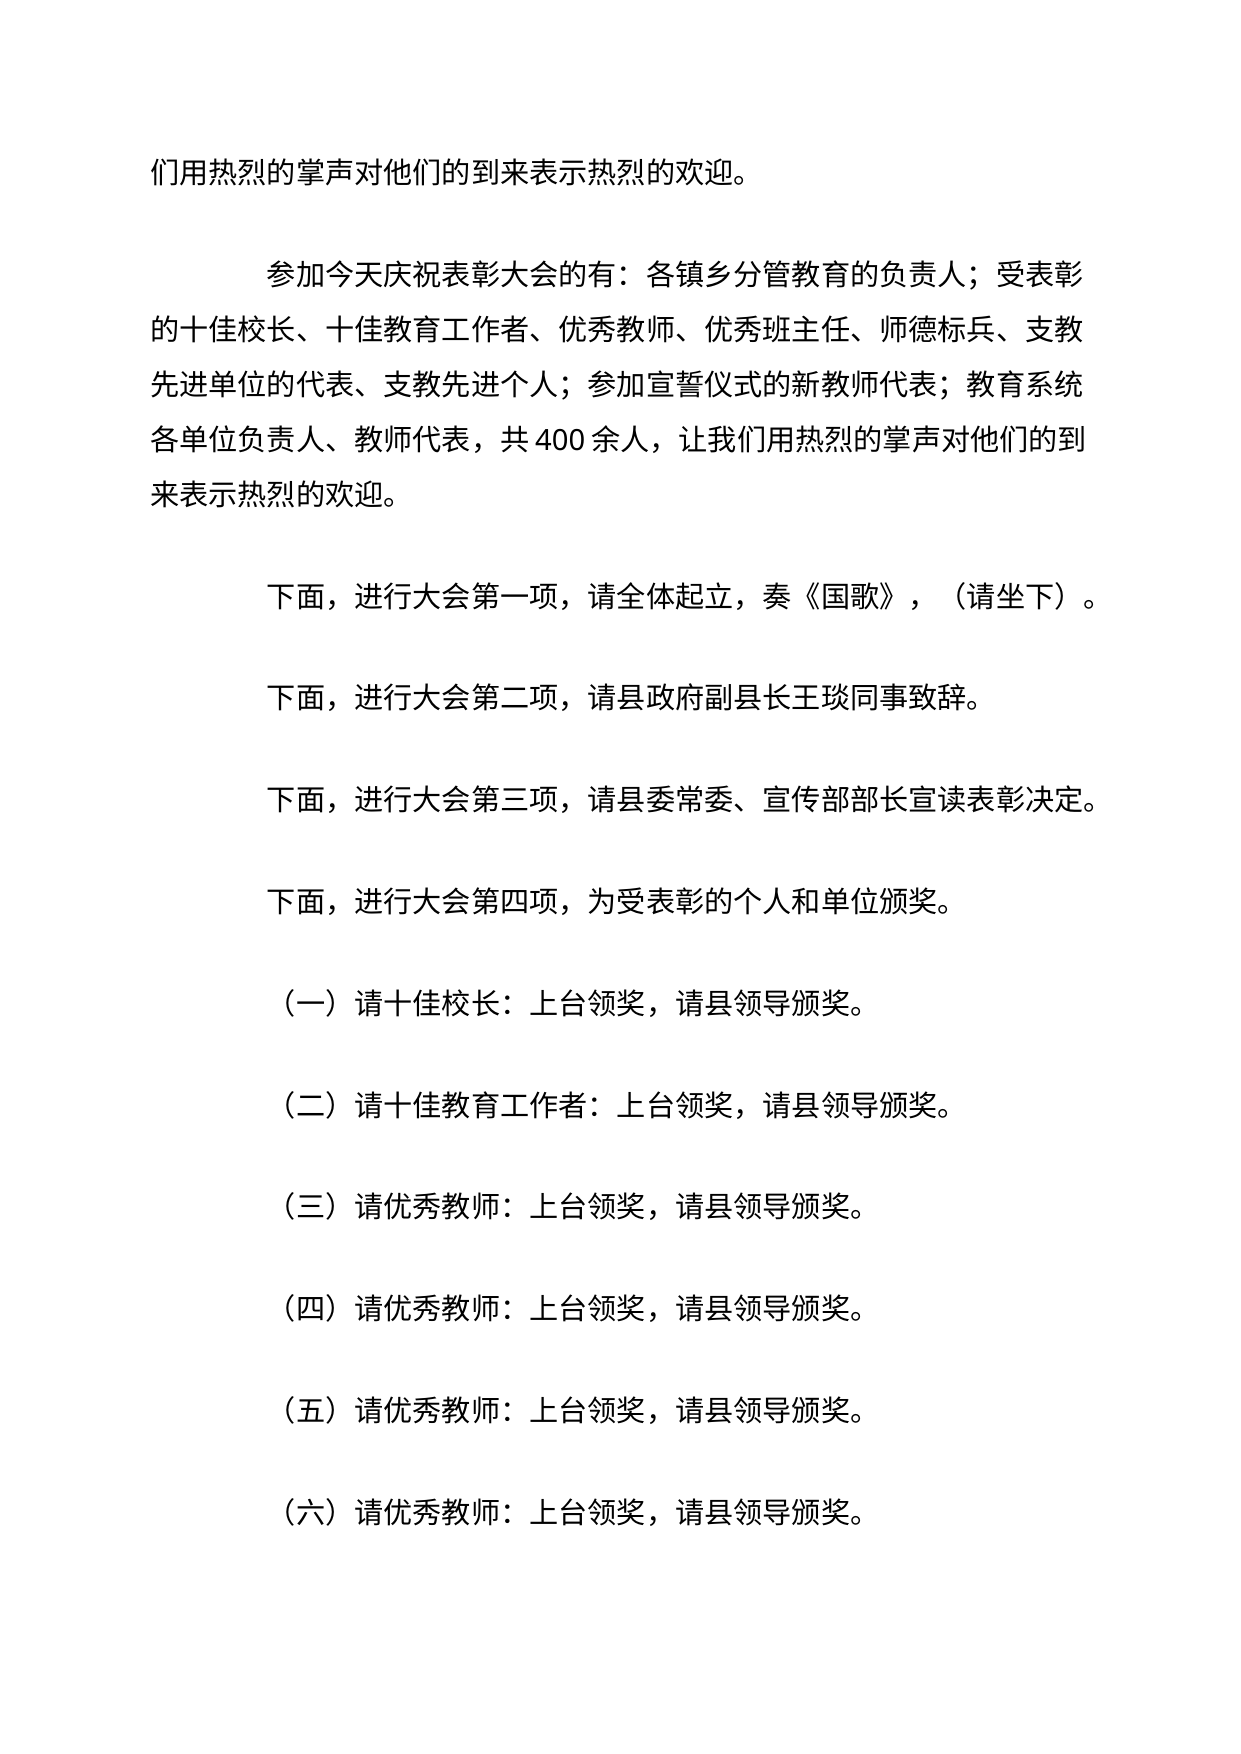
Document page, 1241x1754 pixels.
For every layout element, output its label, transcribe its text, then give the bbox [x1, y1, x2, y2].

text （五）请优秀教师：上台领奖，请县领导颁奖。 [150, 1387, 1090, 1430]
text 下面，进行大会第三项，请县委常委、宣传部部长宣读表彰决定。 [150, 777, 1090, 819]
text （一）请十佳校长：上台领奖，请县领导颁奖。 [150, 980, 1090, 1023]
text （二）请十佳教育工作者：上台领奖，请县领导颁奖。 [150, 1082, 1090, 1124]
text 下面，进行大会第一项，请全体起立，奏《国歌》，（请坐下）。 [150, 573, 1090, 616]
text 下面，进行大会第四项，为受表彰的个人和单位颁奖。 [150, 878, 1090, 921]
text 下面，进行大会第二项，请县政府副县长王琰同事致辞。 [150, 675, 1090, 717]
text （四）请优秀教师：上台领奖，请县领导颁奖。 [150, 1286, 1090, 1328]
text 参加今天庆祝表彰大会的有：各镇乡分管教育的负责人；受表彰的十佳校长、十佳教育工作者、优秀教师、优秀班主任、师德标兵、支教先进单位的代表、支教先进个人；参加宣誓仪式的新教师代表；教育系统各单位负责人、教师代表，共400余人，让我们用热烈的掌声对他们的到来表示热烈的欢迎。 [150, 252, 1090, 514]
text （三）请优秀教师：上台领奖，请县领导颁奖。 [150, 1184, 1090, 1226]
text （六）请优秀教师：上台领奖，请县领导颁奖。 [150, 1489, 1090, 1531]
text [150, 150, 1090, 192]
